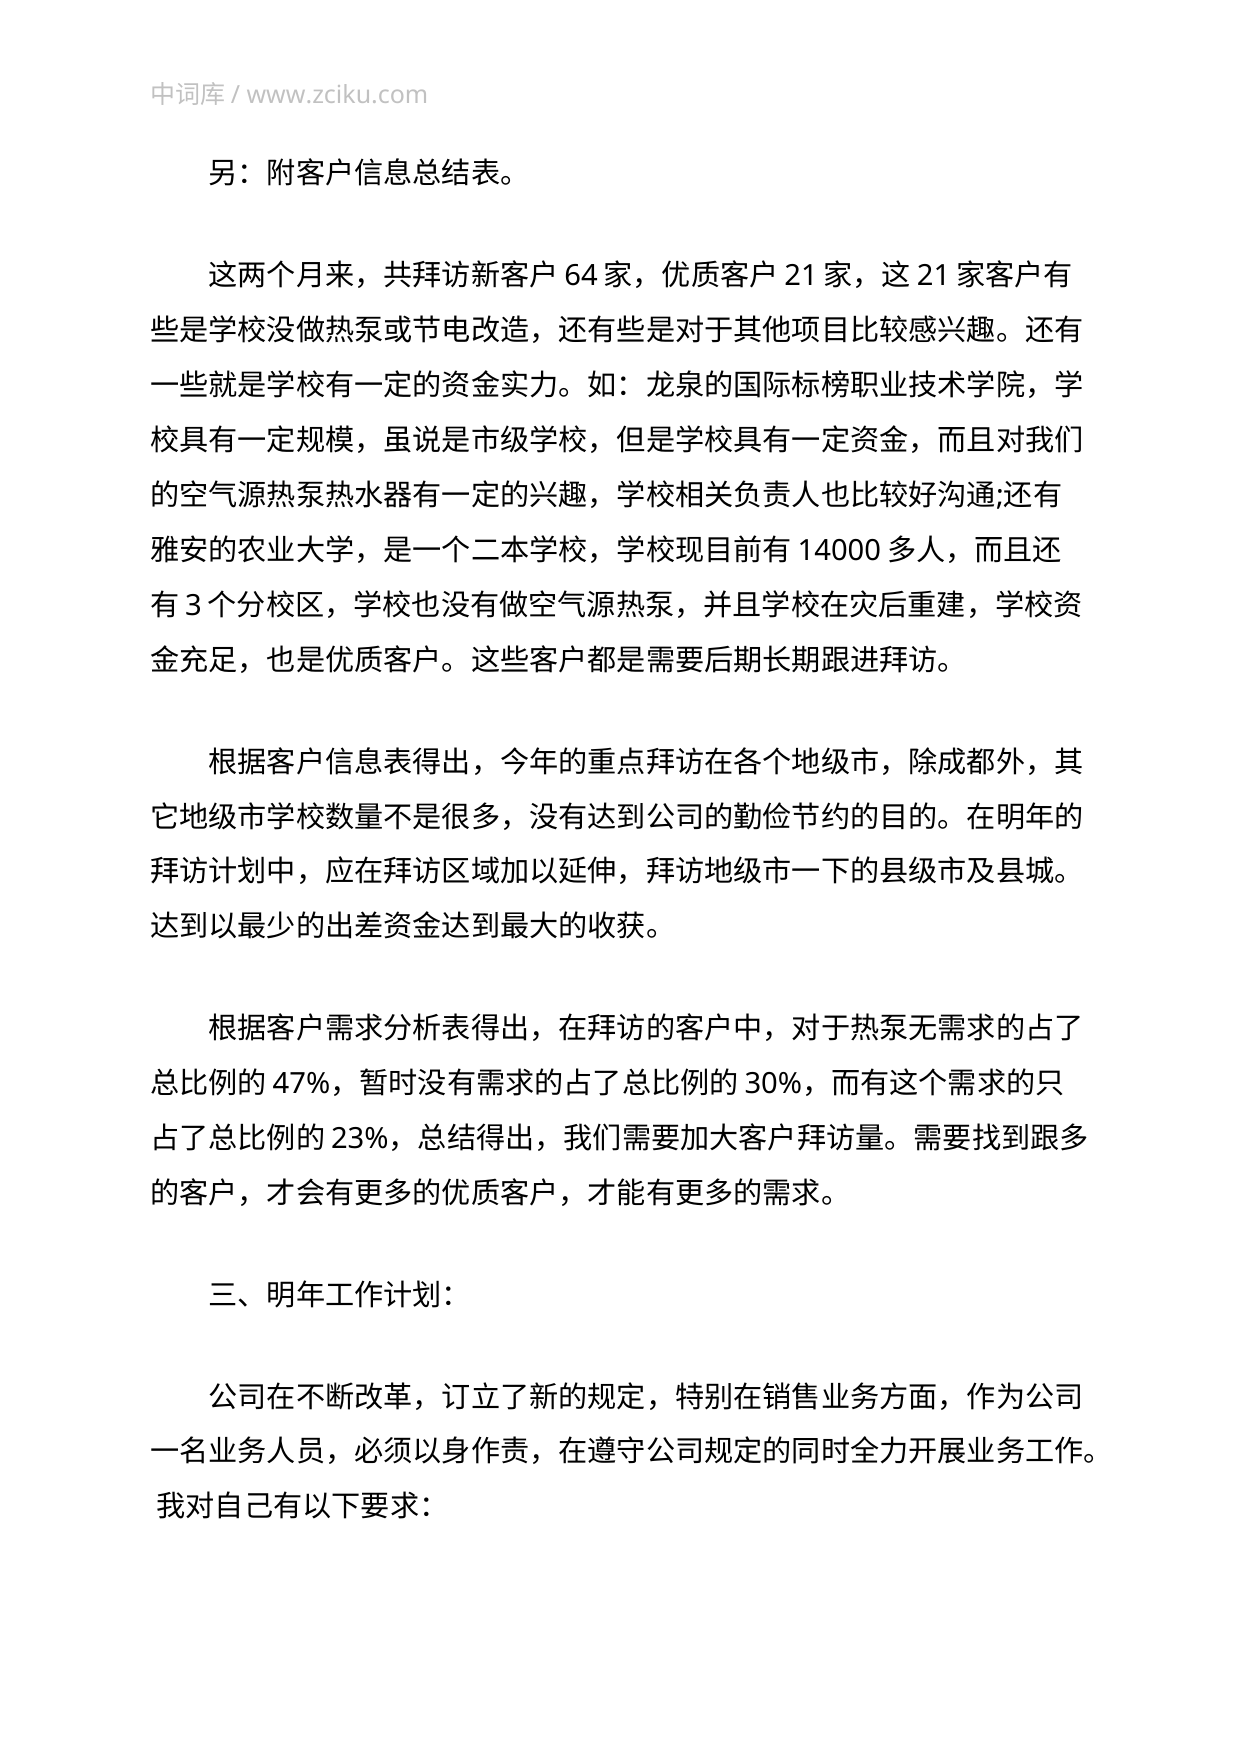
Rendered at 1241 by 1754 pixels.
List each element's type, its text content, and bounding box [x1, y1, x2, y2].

text 根据客户信息表得出，今年的重点拜访在各个地级市，除成都外，其它地级市学校数量不是很多，没有达到公司的勤俭节约的目的。在明年的拜访计划中，应在拜访区域加以延伸，拜访地级市一下的县级市及县城。达到以最少的出差资金达到最大的收获。 [150, 738, 1090, 945]
text 三、明年工作计划： [150, 1271, 1090, 1314]
text 根据客户需求分析表得出，在拜访的客户中，对于热泵无需求的占了总比例的47%，暂时没有需求的占了总比例的30%，而有这个需求的只占了总比例的23%，总结得出，我们需要加大客户拜访量。需要找到跟多的客户，才会有更多的优质客户，才能有更多的需求。 [150, 1005, 1090, 1212]
text 这两个月来，共拜访新客户64家，优质客户21家，这21家客户有些是学校没做热泵或节电改造，还有些是对于其他项目比较感兴趣。还有一些就是学校有一定的资金实力。如：龙泉的国际标榜职业技术学院，学校具有一定规模，虽说是市级学校，但是学校具有一定资金，而且对我们的空气源热泵热水器有一定的兴趣，学校相关负责人也比较好沟通;还有雅安的农业大学，是一个二本学校，学校现目前有14000多人，而且还有3个分校区，学校也没有做空气源热泵，并且学校在灾后重建，学校资金充足，也是优质客户。这些客户都是需要后期长期跟进拜访。 [150, 252, 1090, 679]
text 公司在不断改革，订立了新的规定，特别在销售业务方面，作为公司一名业务人员，必须以身作责，在遵守公司规定的同时全力开展业务工作。 我对自己有以下要求： [150, 1373, 1090, 1525]
text 另：附客户信息总结表。 [150, 150, 1090, 192]
